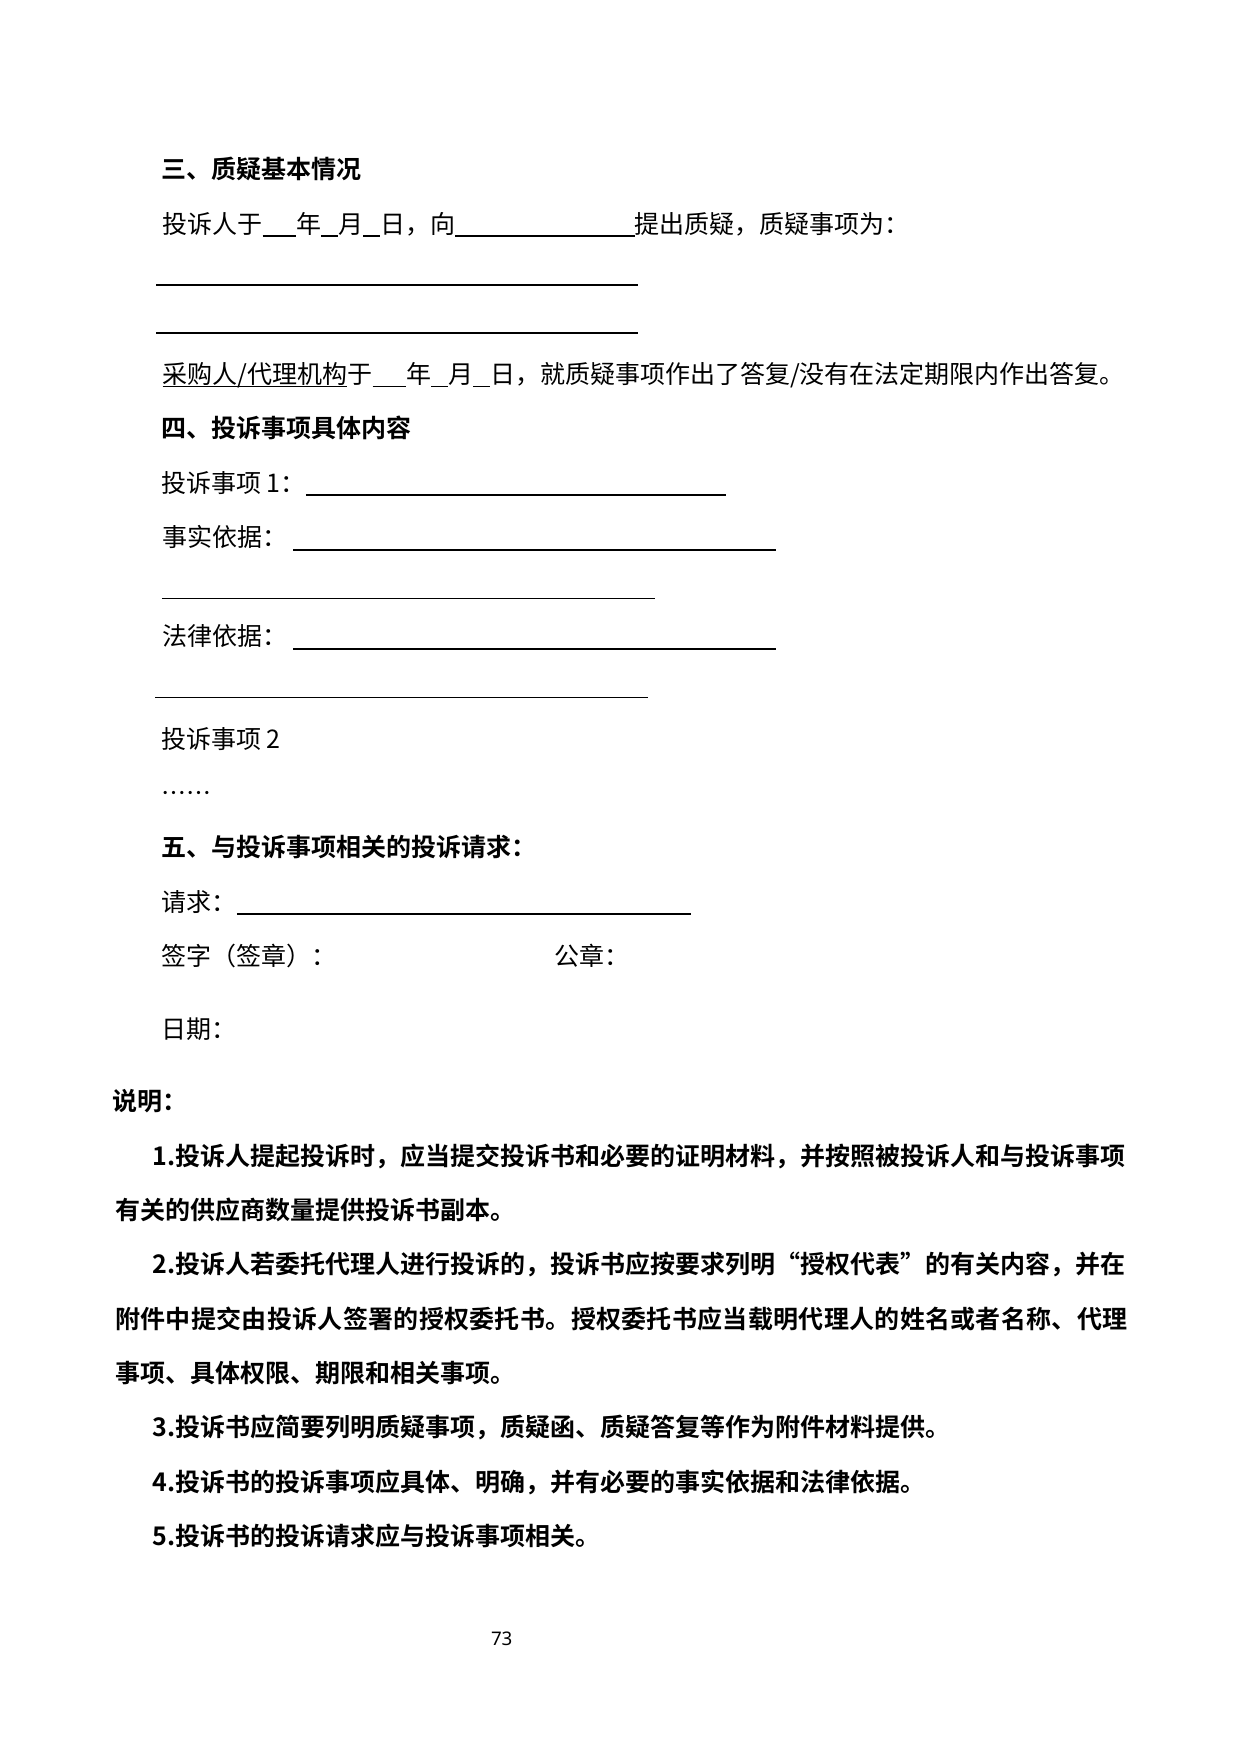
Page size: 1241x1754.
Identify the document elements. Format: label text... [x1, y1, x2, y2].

text 三、质疑基本情况 [112, 150, 1128, 186]
text 4.投诉书的投诉事项应具体、明确，并有必要的事实依据和法律依据。 [115, 1462, 1128, 1498]
text 五、与投诉事项相关的投诉请求： [112, 828, 1128, 864]
text 投诉人于 年 月 日，向 提出质疑，质疑事项为： [112, 204, 1128, 241]
text 四、投诉事项具体内容 [112, 409, 1128, 445]
text 法律依据： [112, 617, 1128, 653]
text 采购人/代理机构于 年 月 日，就质疑事项作出了答复/没有在法定期限内作出答复。 [112, 354, 1128, 391]
text 投诉事项2 [112, 719, 1128, 755]
text 3.投诉书应简要列明质疑事项，质疑函、质疑答复等作为附件材料提供。 [115, 1408, 1128, 1444]
text 5.投诉书的投诉请求应与投诉事项相关。 [115, 1517, 1128, 1553]
text 说明： [112, 1082, 1128, 1118]
text 请求： [112, 882, 1128, 918]
text 事实依据： [112, 518, 1128, 554]
text 1.投诉人提起投诉时，应当提交投诉书和必要的证明材料，并按照被投诉人和与投诉事项有关的供应商数量提供投诉书副本。 [115, 1136, 1128, 1227]
text 投诉事项1： [112, 463, 1128, 499]
text …… [112, 773, 1128, 810]
text 签字（签章）： 公章： [112, 937, 1128, 973]
text 日期： [112, 1009, 1128, 1045]
text 2.投诉人若委托代理人进行投诉的，投诉书应按要求列明“授权代表”的有关内容，并在附件中提交由投诉人签署的授权委托书。授权委托书应当载明代理人的姓名或者名称、代理事项、具体权限、期限和相关事项。 [115, 1245, 1128, 1390]
